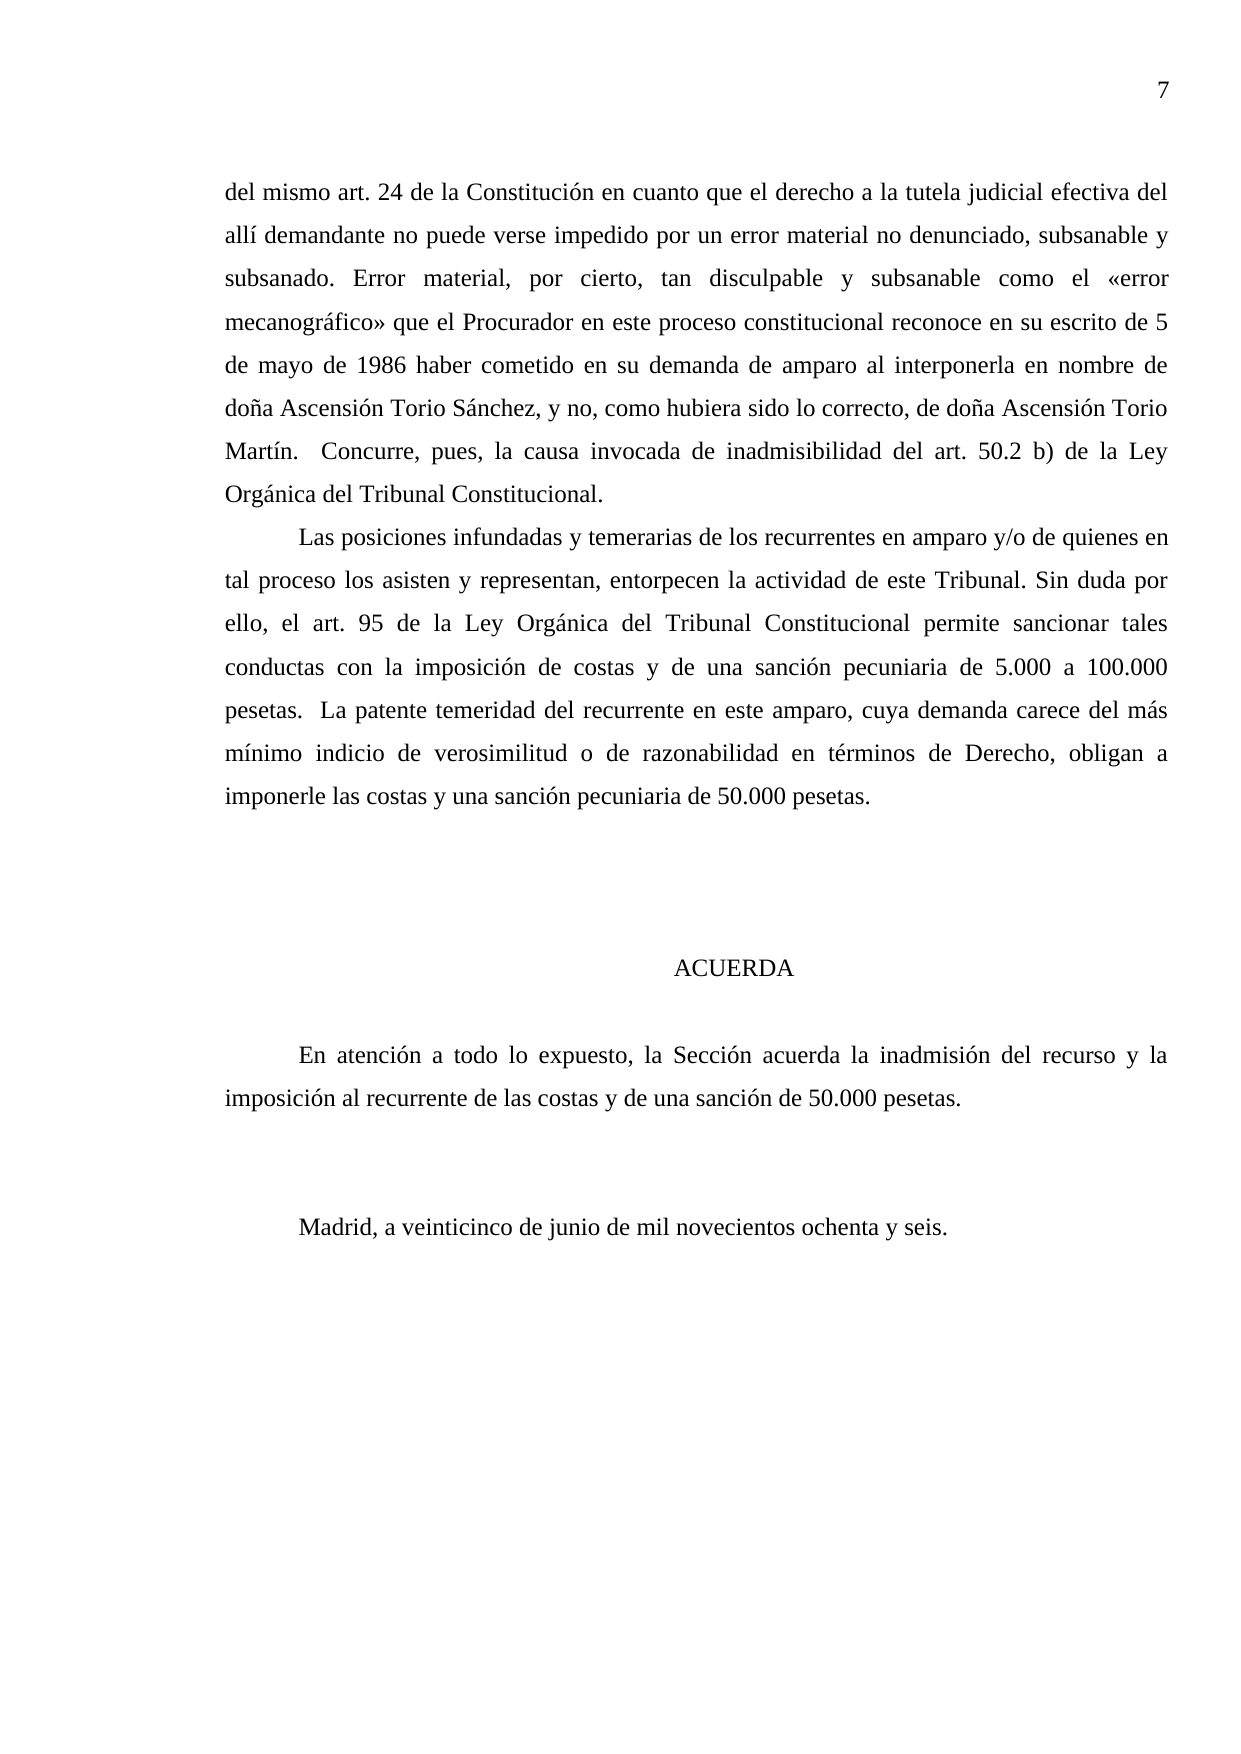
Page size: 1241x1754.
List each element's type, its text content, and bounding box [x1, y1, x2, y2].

text En atención a todo lo expuesto, la Sección acuerda la inadmisión del recurso y la imposición al recurrente de las costas y de una sanción de 50.000 pesetas. [224, 1040, 1169, 1112]
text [224, 177, 1169, 508]
text Las posiciones infundadas y temerarias de los recurrentes en amparo y/o de quienes en tal proceso los asisten y representan, entorpecen la actividad de este Tribunal. Sin duda por ello, el art. 95 de la Ley Orgánica del Tribunal Constitucional permite sancionar tales conductas con la imposición de costas y de una sanción pecuniaria de 5.000 a 100.000 pesetas. La patente temeridad del recurrente en este amparo, cuya demanda carece del más mínimo indicio de verosimilitud o de razonabilidad en términos de Derecho, obligan a imponerle las costas y una sanción pecuniaria de 50.000 pesetas. [224, 522, 1169, 810]
text Madrid, a veinticinco de junio de mil novecientos ochenta y seis. [224, 1212, 1169, 1241]
text ACUERDA [224, 953, 1169, 982]
